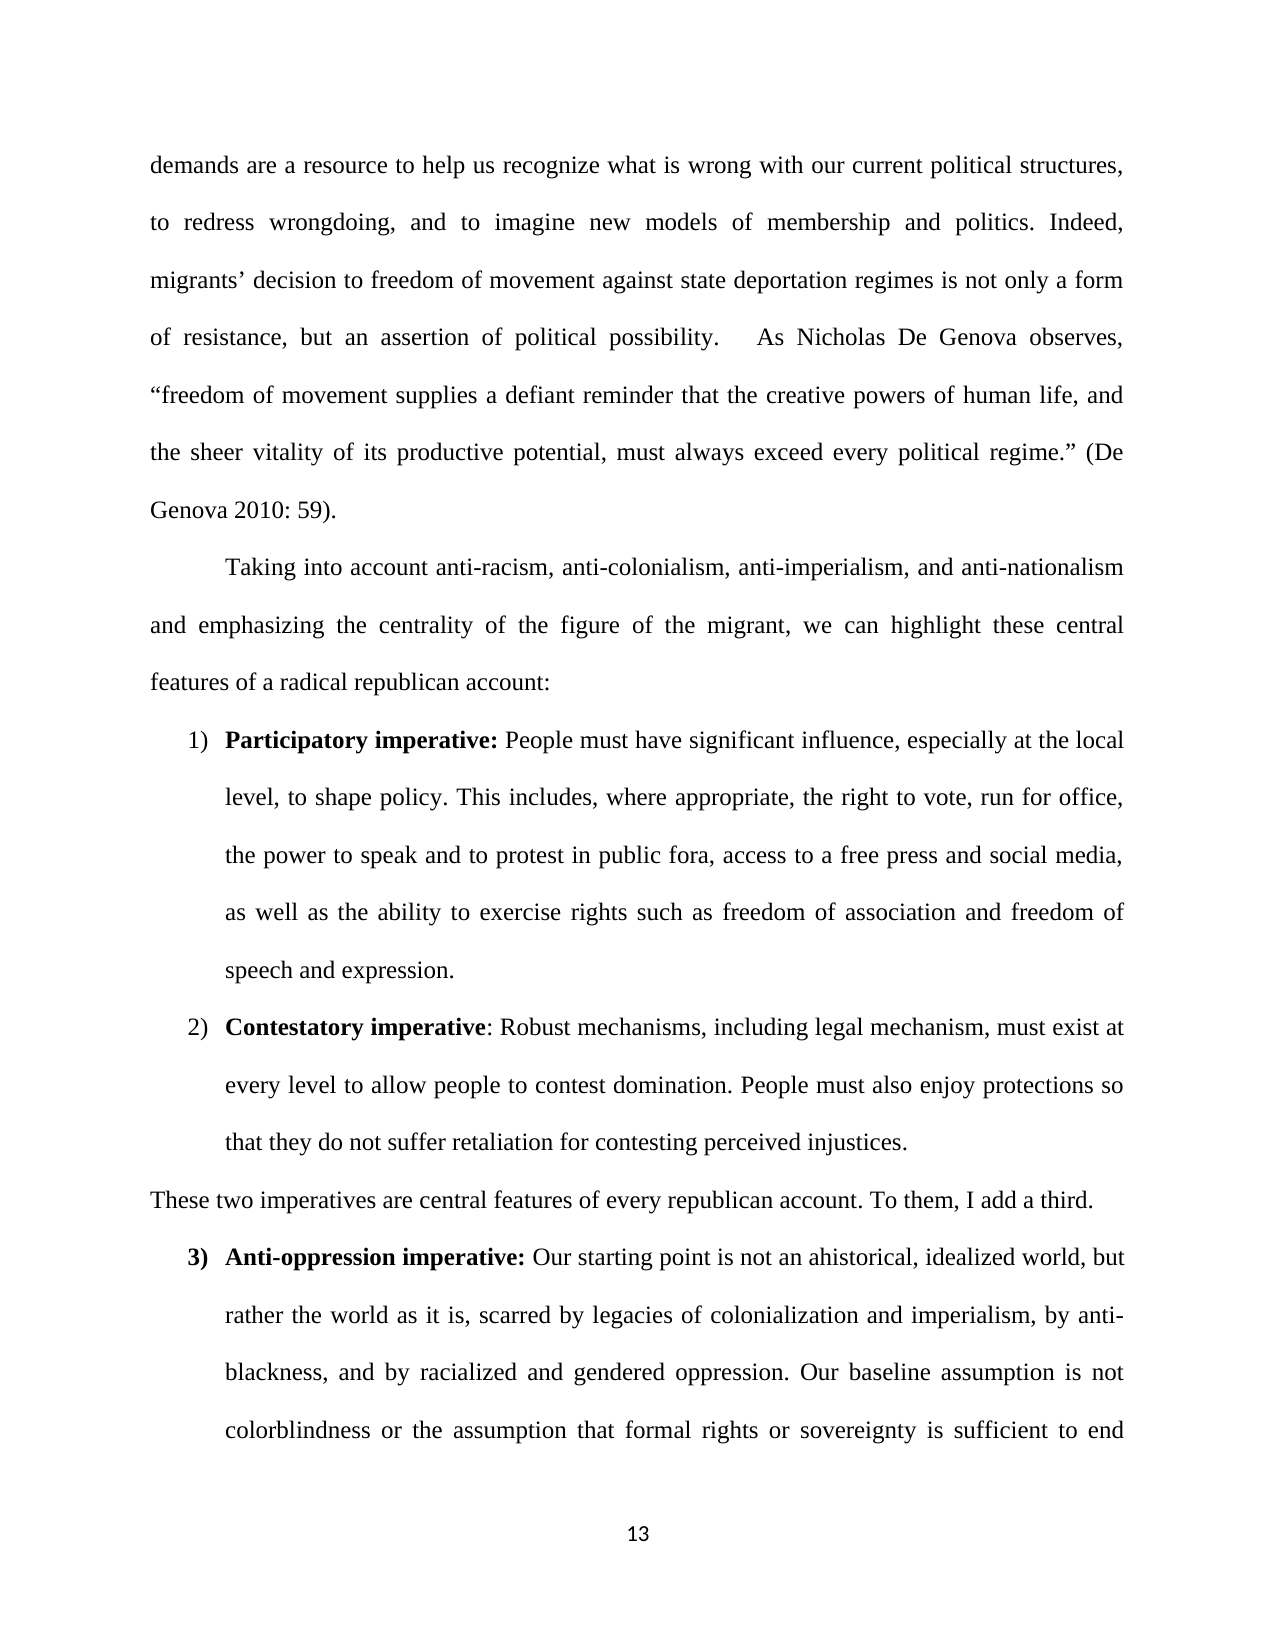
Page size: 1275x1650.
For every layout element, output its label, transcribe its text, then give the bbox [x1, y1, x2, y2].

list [187, 1242, 1125, 1444]
text Taking into account anti-racism, anti-colonialism, anti-imperialism, and anti-nationalism and emphasizing the centrality of the figure of the migrant, we can highlight these central features of a radical republican account: [150, 552, 1125, 696]
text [150, 150, 1125, 524]
text These two imperatives are central features of every republican account. To them, I add a third. [150, 1185, 1125, 1214]
list Contestatory imperative: Robust mechanisms, including legal mechanism, must exist at every level to allow people to contest domination. People must also enjoy protections so that they do not suffer retaliation for contesting perceived injustices. [187, 1012, 1125, 1156]
list Participatory imperative: People must have significant influence, especially at the local level, to shape policy. This includes, where appropriate, the right to vote, run for office, the power to speak and to protest in public fora, access to a free press and social media, as well as the ability to exercise rights such as freedom of association and freedom of speech and expression. [187, 725, 1125, 984]
